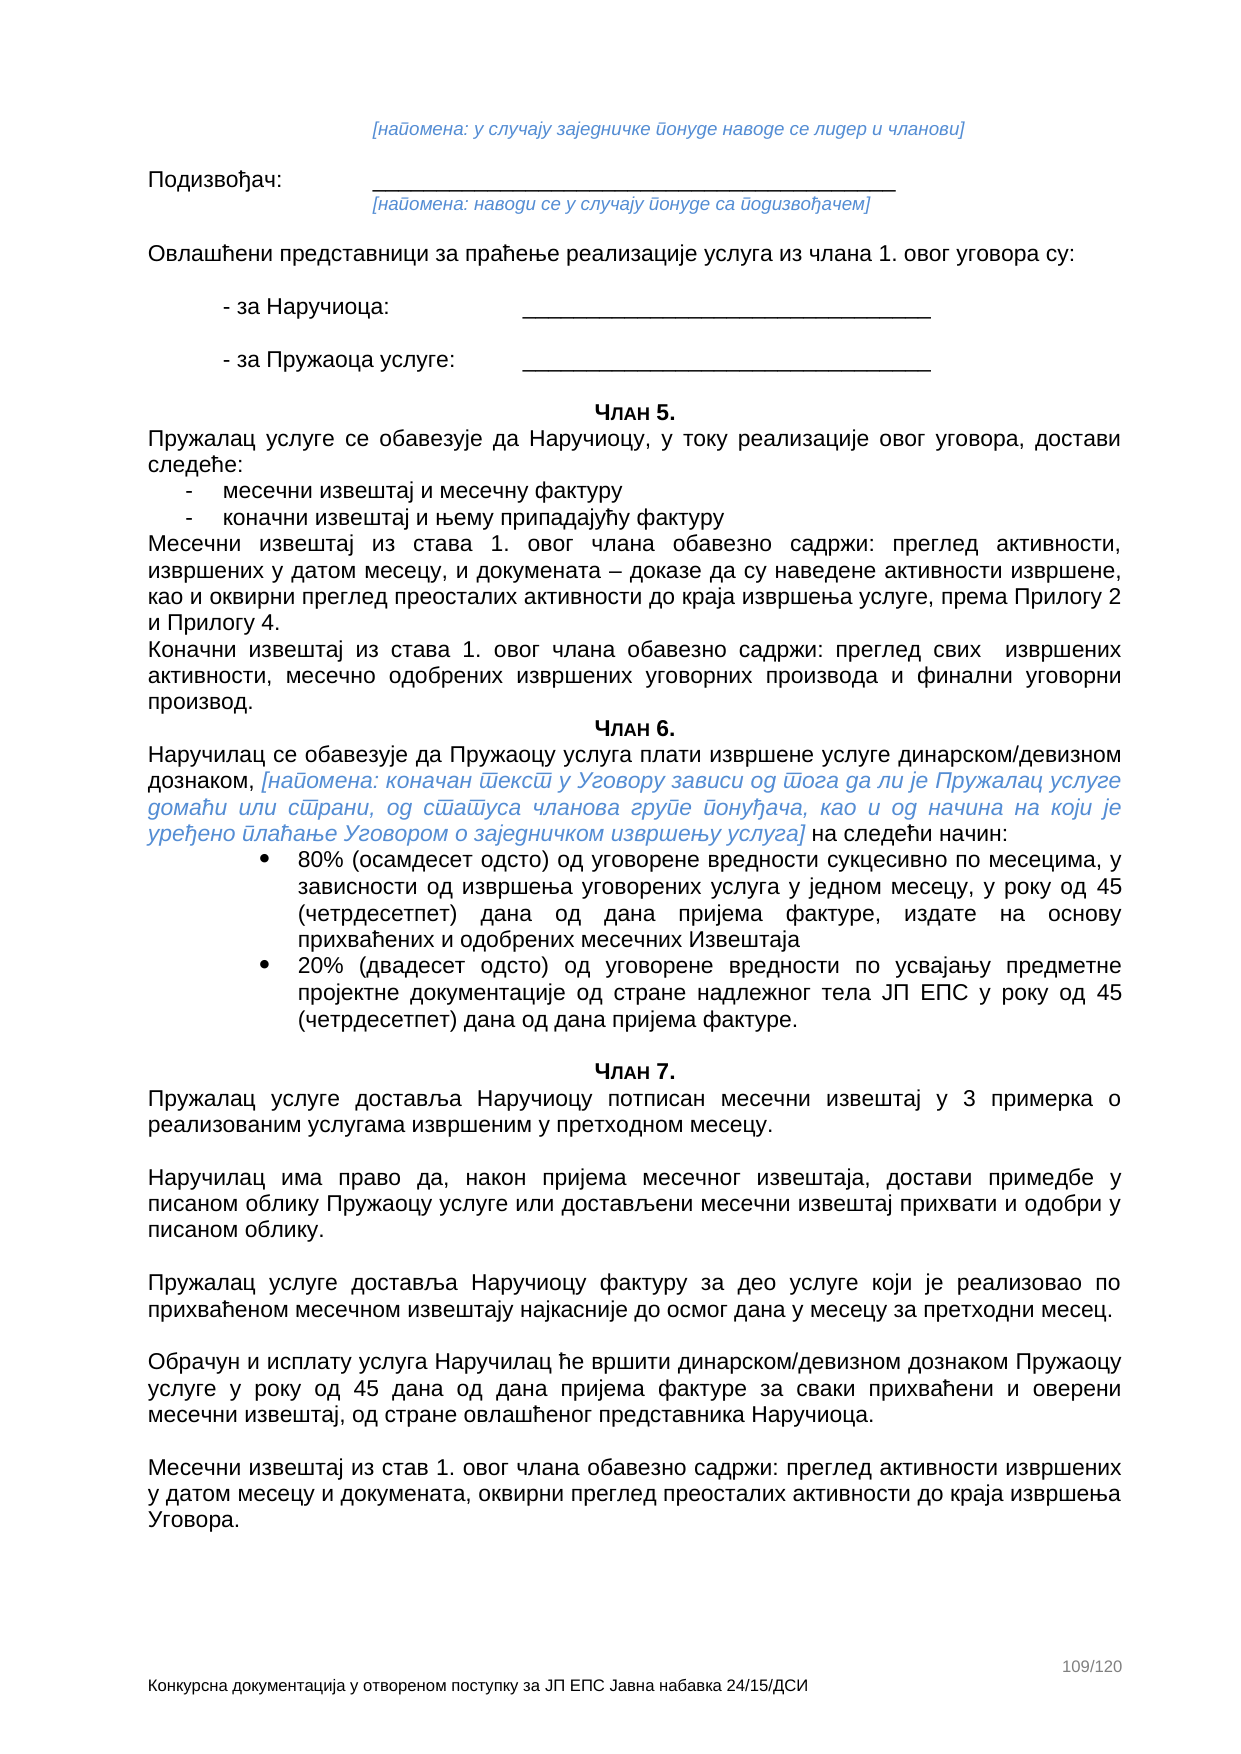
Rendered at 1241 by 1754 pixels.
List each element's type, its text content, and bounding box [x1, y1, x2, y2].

text Обрачун и исплату услуга Наручилац ће вршити динарском/девизном дознаком Пружаоцу услуге у року од 45 дана од дана пријема фактуре за сваки прихваћени и оверени месечни извештај, од стране овлашћеног представника Наручиоца. [148, 1348, 1122, 1427]
text Месечни извештај из став 1. овог члана обавезно садржи: преглед активности извршених у датом месецу и докумената, оквирни преглед преосталих активности до краја извршења Уговора. [148, 1454, 1122, 1533]
text Пружалац услуге се обавезује да Наручиоцу, у току реализације овог уговора, достави следеће: [148, 425, 1122, 477]
list коначни извештај и њему припадајућу фактуру [185, 504, 1122, 530]
text [напомена: наводи се у случају понуде са подизвођачем] [148, 192, 1122, 214]
text Члан 6. [148, 715, 1122, 741]
text Овлашћени представници за праћење реализације услуга из члана 1. овог уговора су: [148, 240, 1122, 267]
text Пружалац услуге доставља Наручиоцу потписан месечни извештај у 3 примерка о реализованим услугама извршеним у претходном месецу. [148, 1085, 1122, 1137]
list 20% (двадесет одсто) од уговорене вредности по усвајању предметне пројектне документације од стране надлежног тела ЈП ЕПС у року од 45 (четрдесетпет) дана од дана пријема фактуре. [260, 952, 1122, 1032]
text Месечни извештај из става 1. овог члана обавезно садржи: преглед активности, извршених у датом месецу, и докумената – доказе да су наведене активности извршене, као и оквирни преглед преосталих активности до краја извршења услуге, према Прилогу 2 и Прилогу 4. [148, 530, 1122, 636]
list месечни извештај и месечну фактуру [185, 477, 1122, 504]
list 80% (осамдесет одсто) од уговорене вредности сукцесивно по месецима, у зависности од извршења уговорених услуга у једном месецу, у року од 45 (четрдесетпет) дана од дана пријема фактуре, издате на основу прихваћених и одобрених месечних Извештаја [260, 846, 1122, 952]
text Пружалац услуге доставља Наручиоцу фактуру за део услуге који је реализовао по прихваћеном месечном извештају најкасније до осмог дана у месецу за претходни месец. [148, 1269, 1122, 1322]
text Члан 5. [148, 398, 1122, 425]
text [напомена: у случају заједничке понуде наводе се лидер и чланови] [373, 118, 1122, 140]
text - за Наручиоца: ________________________________ [148, 293, 1122, 319]
text Члан 7. [148, 1058, 1122, 1085]
text Коначни извештај из става 1. овог члана обавезно садржи: преглед свих извршених активности, месечно одобрених извршених уговорних производа и финални уговорни производ. [148, 636, 1122, 715]
text Наручилац има право да, након пријема месечног извештаја, достави примедбе у писаном облику Пружаоцу услуге или достављени месечни извештај прихвати и одобри у писаном облику. [148, 1164, 1122, 1243]
text - за Пружаоца услуге: ________________________________ [148, 346, 1122, 372]
text Подизвођач: _________________________________________ [148, 166, 1122, 192]
text Наручилац се обавезује да Пружаоцу услуга плати извршене услуге динарском/девизном дознаком, [напомена: коначан текст у Уговору зависи од тога да ли је Пружалац услуге домаћи или страни, од статуса чланова групе понуђача, као и од начина на који је уређено плаћање Уговором о заједничком извршењу услуга] на следећи начин: [148, 741, 1122, 846]
